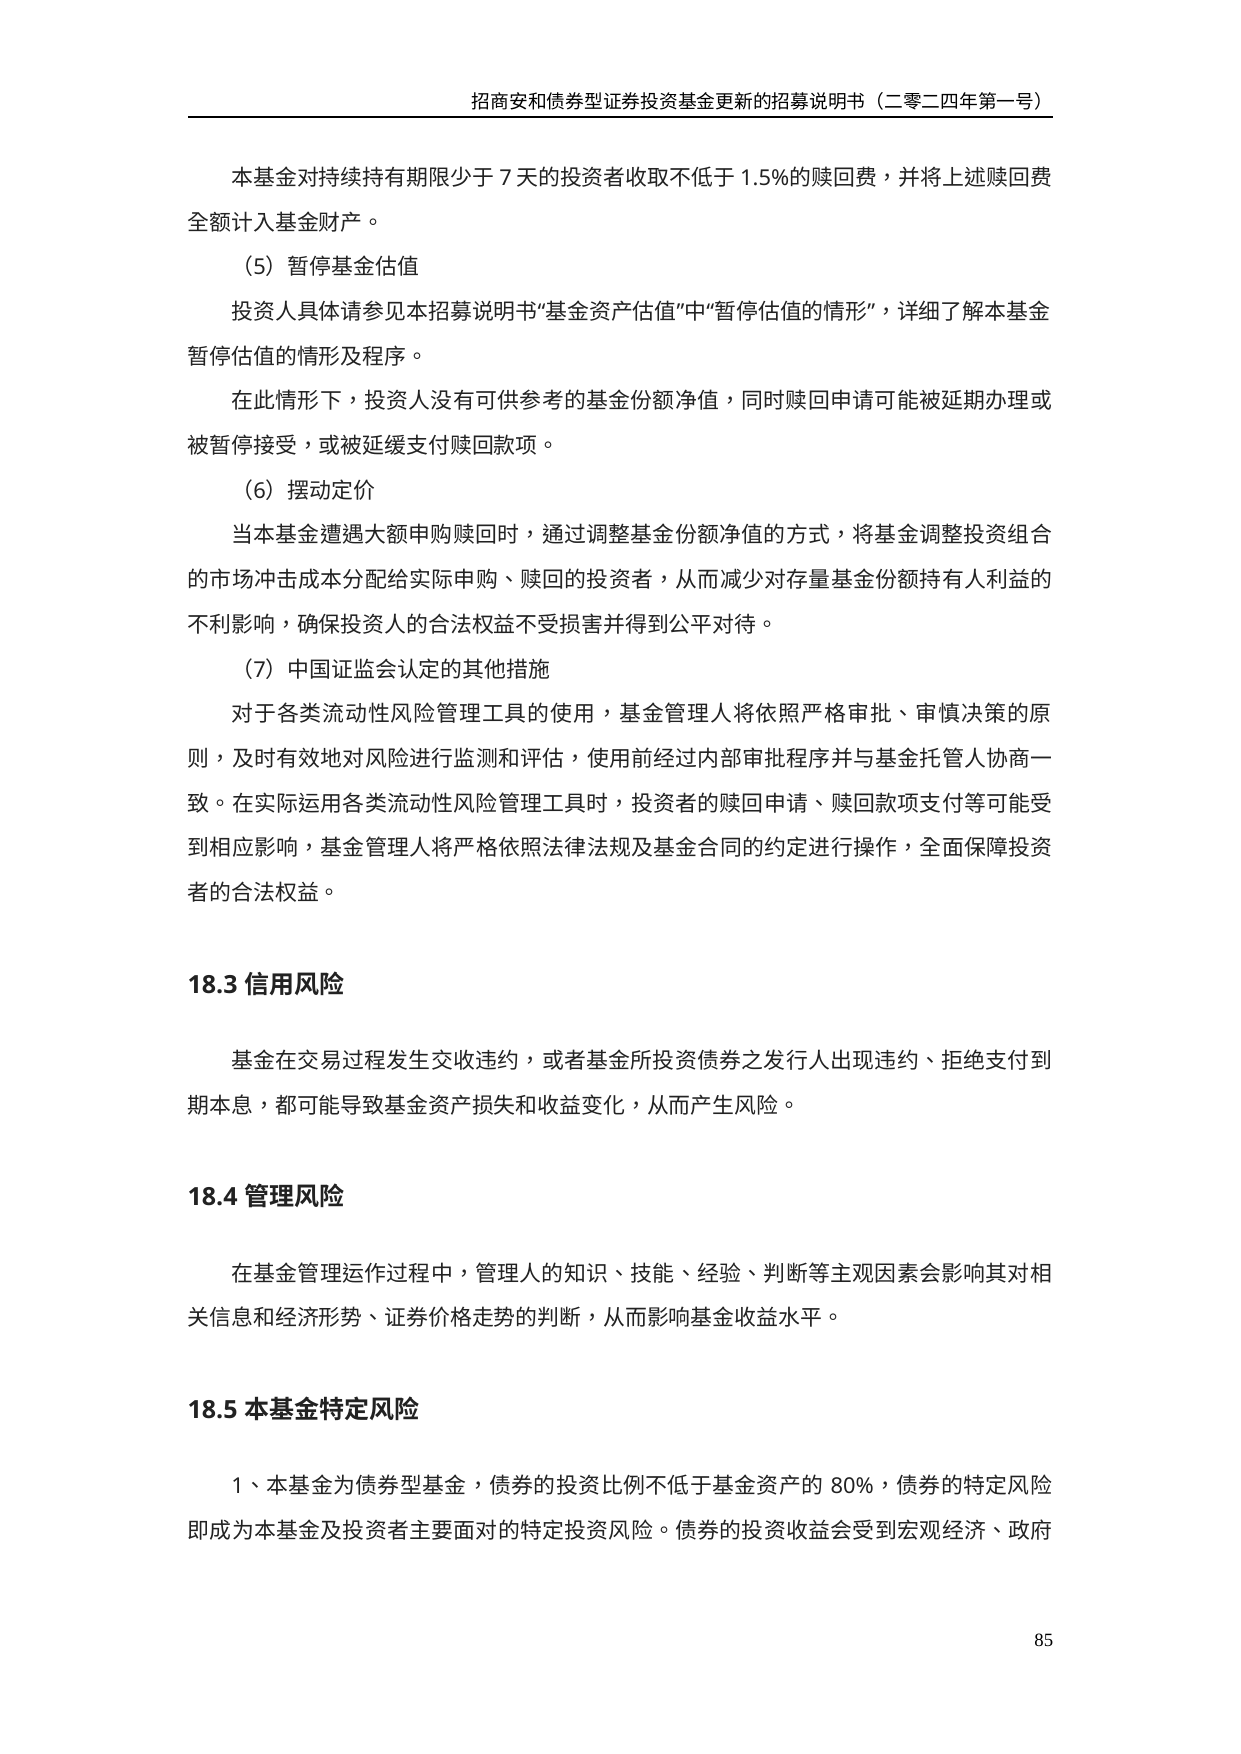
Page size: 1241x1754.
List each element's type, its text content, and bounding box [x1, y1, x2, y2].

text 18.5 本基金特定风险 [187, 1376, 1053, 1441]
text （5）暂停基金估值 [187, 251, 1053, 281]
text 在基金管理运作过程中，管理人的知识、技能、经验、判断等主观因素会影响其对相关信息和经济形势、证券价格走势的判断，从而影响基金收益水平。 [187, 1258, 1053, 1332]
text 当本基金遭遇大额申购赎回时，通过调整基金份额净值的方式，将基金调整投资组合的市场冲击成本分配给实际申购、赎回的投资者，从而减少对存量基金份额持有人利益的不利影响，确保投资人的合法权益不受损害并得到公平对待。 [187, 519, 1053, 639]
text （6）摆动定价 [187, 475, 1053, 504]
text 本基金对持续持有期限少于7天的投资者收取不低于1.5%的赎回费，并将上述赎回费全额计入基金财产。 [187, 162, 1053, 236]
text （7）中国证监会认定的其他措施 [187, 653, 1053, 683]
text 在此情形下，投资人没有可供参考的基金份额净值，同时赎回申请可能被延期办理或被暂停接受，或被延缓支付赎回款项。 [187, 385, 1053, 460]
text 投资人具体请参见本招募说明书“基金资产估值”中“暂停估值的情形”，详细了解本基金暂停估值的情形及程序。 [187, 296, 1053, 371]
text 18.4 管理风险 [187, 1163, 1053, 1228]
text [187, 1470, 1053, 1545]
text 基金在交易过程发生交收违约，或者基金所投资债券之发行人出现违约、拒绝支付到期本息，都可能导致基金资产损失和收益变化，从而产生风险。 [187, 1045, 1053, 1119]
text 对于各类流动性风险管理工具的使用，基金管理人将依照严格审批、审慎决策的原则，及时有效地对风险进行监测和评估，使用前经过内部审批程序并与基金托管人协商一致。在实际运用各类流动性风险管理工具时，投资者的赎回申请、赎回款项支付等可能受到相应影响，基金管理人将严格依照法律法规及基金合同的约定进行操作，全面保障投资者的合法权益。 [187, 698, 1053, 907]
text 18.3 信用风险 [187, 951, 1053, 1016]
